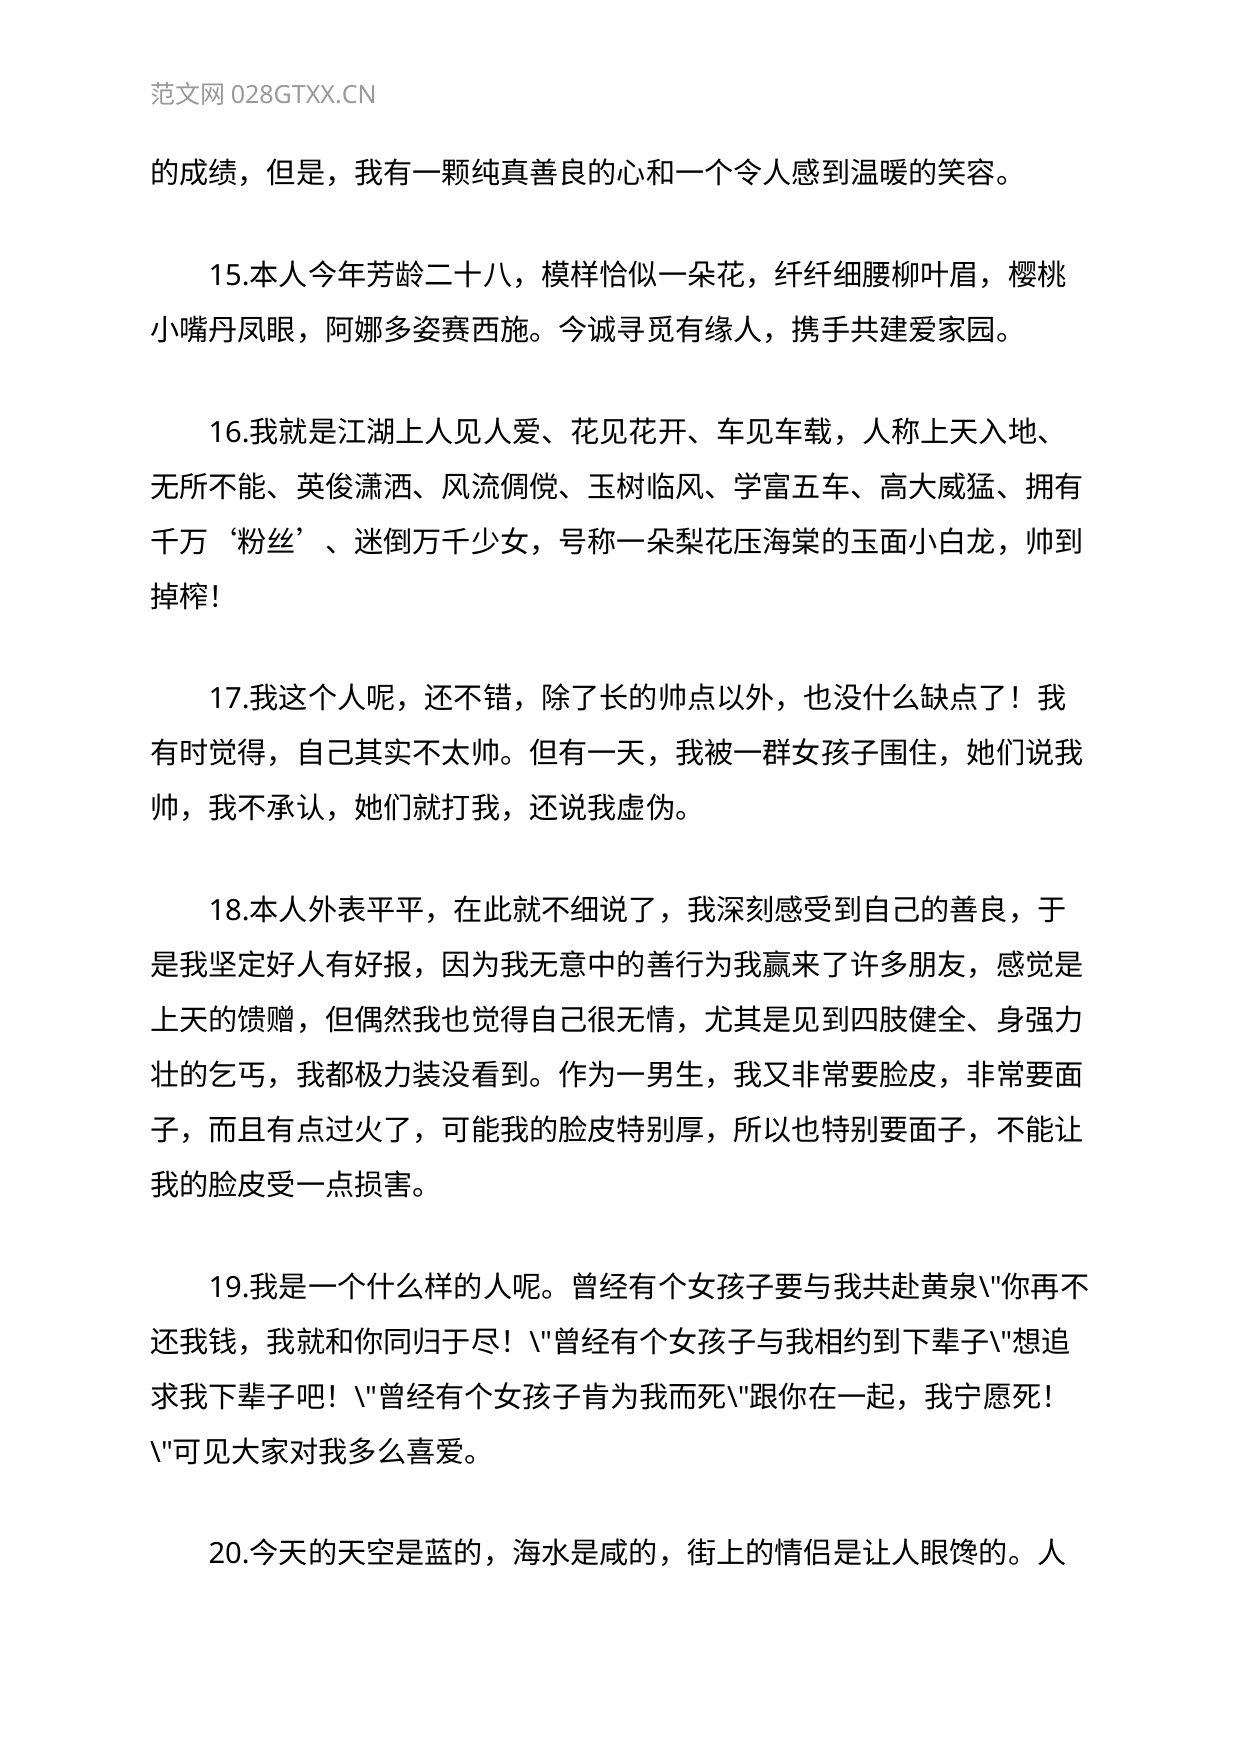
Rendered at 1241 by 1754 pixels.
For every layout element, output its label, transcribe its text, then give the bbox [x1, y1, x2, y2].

text 17.我这个人呢，还不错，除了长的帅点以外，也没什么缺点了！我有时觉得，自己其实不太帅。但有一天，我被一群女孩子围住，她们说我帅，我不承认，她们就打我，还说我虚伪。 [150, 675, 1090, 827]
text 15.本人今年芳龄二十八，模样恰似一朵花，纤纤细腰柳叶眉，樱桃小嘴丹凤眼，阿娜多姿赛西施。今诚寻觅有缘人，携手共建爱家园。 [150, 252, 1090, 349]
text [150, 150, 1090, 192]
text 18.本人外表平平，在此就不细说了，我深刻感受到自己的善良，于是我坚定好人有好报，因为我无意中的善行为我赢来了许多朋友，感觉是上天的馈赠，但偶然我也觉得自己很无情，尤其是见到四肢健全、身强力壮的乞丐，我都极力装没看到。作为一男生，我又非常要脸皮，非常要面子，而且有点过火了，可能我的脸皮特别厚，所以也特别要面子，不能让我的脸皮受一点损害。 [150, 887, 1090, 1204]
text 19.我是一个什么样的人呢。曾经有个女孩子要与我共赴黄泉\"你再不还我钱，我就和你同归于尽！\"曾经有个女孩子与我相约到下辈子\"想追求我下辈子吧！\"曾经有个女孩子肯为我而死\"跟你在一起，我宁愿死！\"可见大家对我多么喜爱。 [150, 1263, 1090, 1471]
text 16.我就是江湖上人见人爱、花见花开、车见车载，人称上天入地、无所不能、英俊潇洒、风流倜傥、玉树临风、学富五车、高大威猛、拥有千万‘粉丝’、迷倒万千少女，号称一朵梨花压海棠的玉面小白龙，帅到掉榨！ [150, 408, 1090, 616]
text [150, 1530, 1090, 1572]
